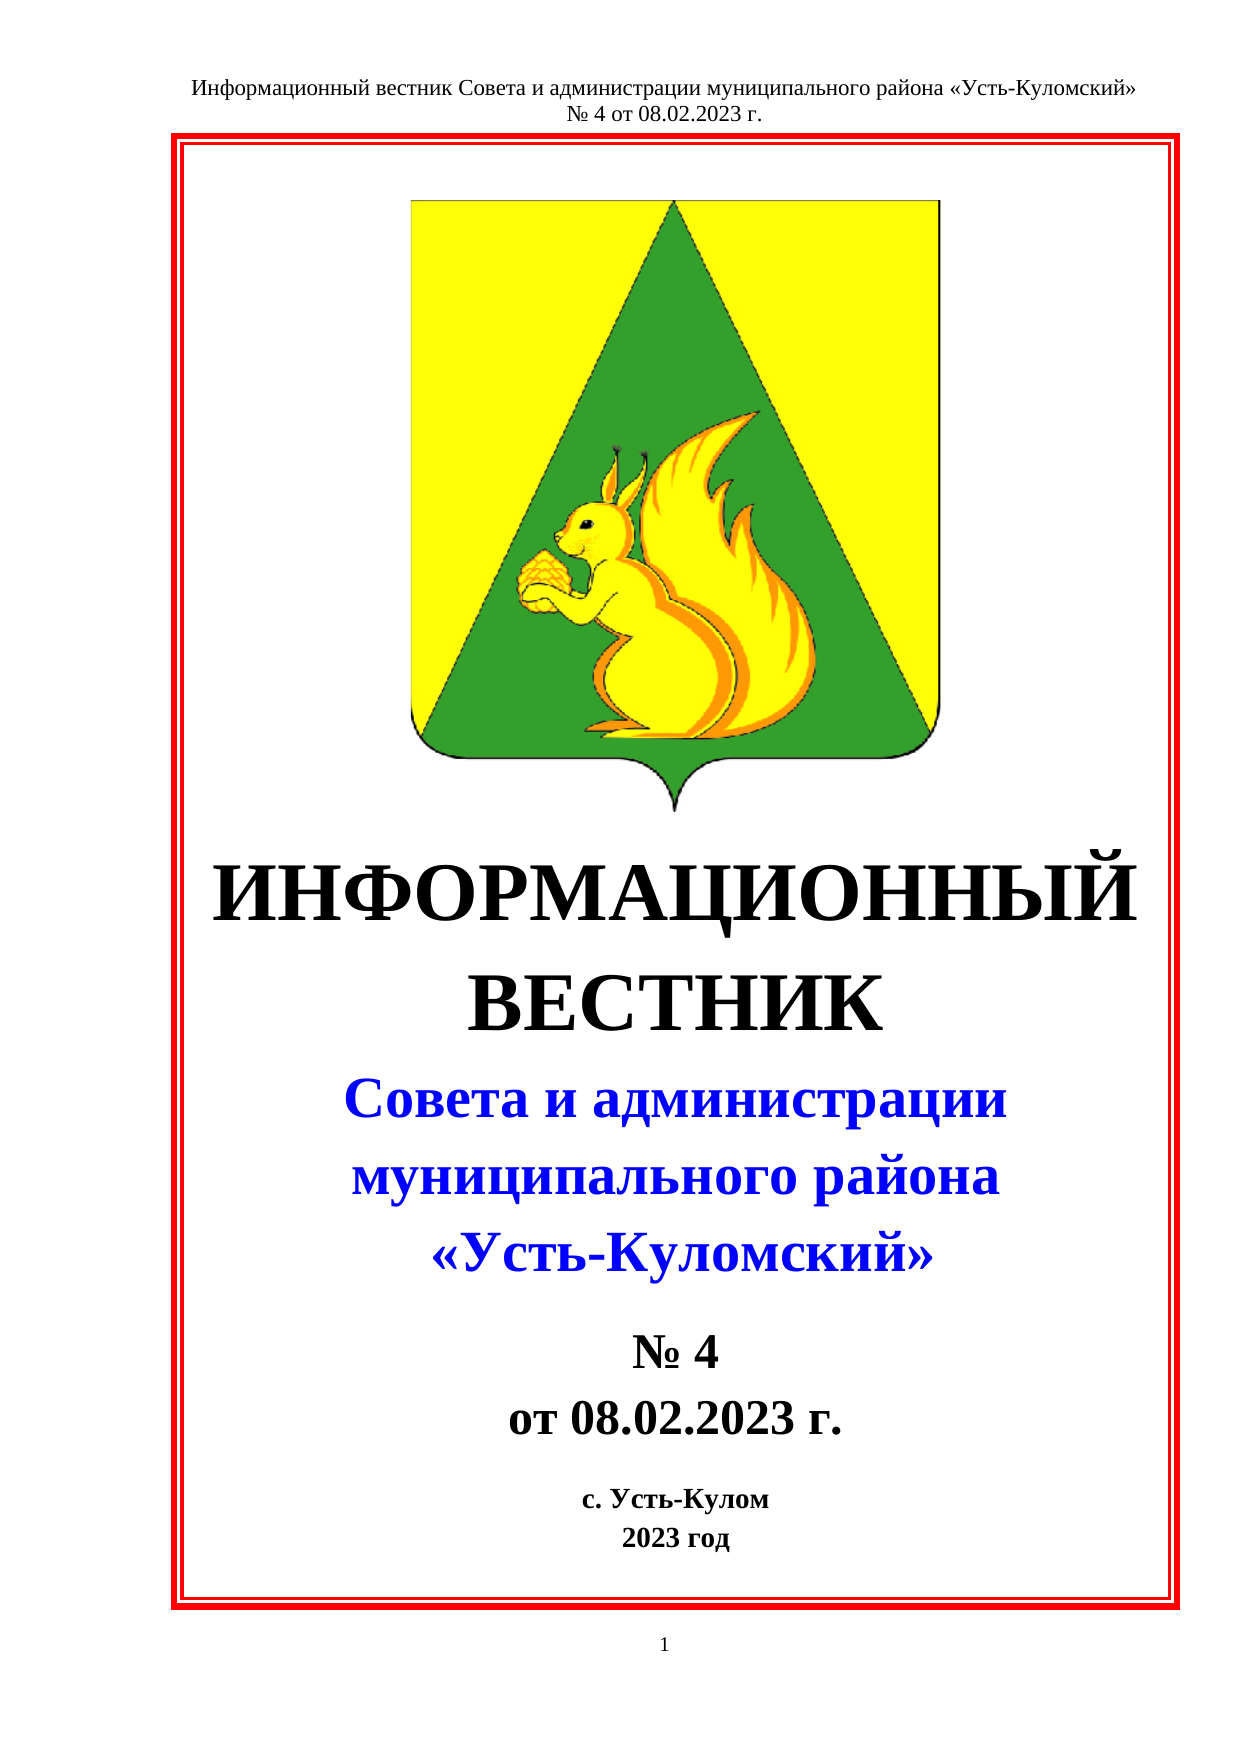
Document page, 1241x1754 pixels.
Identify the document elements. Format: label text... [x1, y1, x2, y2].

table_header ИНФОРМАЦИОННЫЙ ВЕСТНИК Совета и администрации муниципального района «Усть-Куломский» № 4 от 08.02.2023 г. с. Усть-Кулом 2023 год [177, 139, 1174, 1597]
picture [410, 200, 941, 812]
